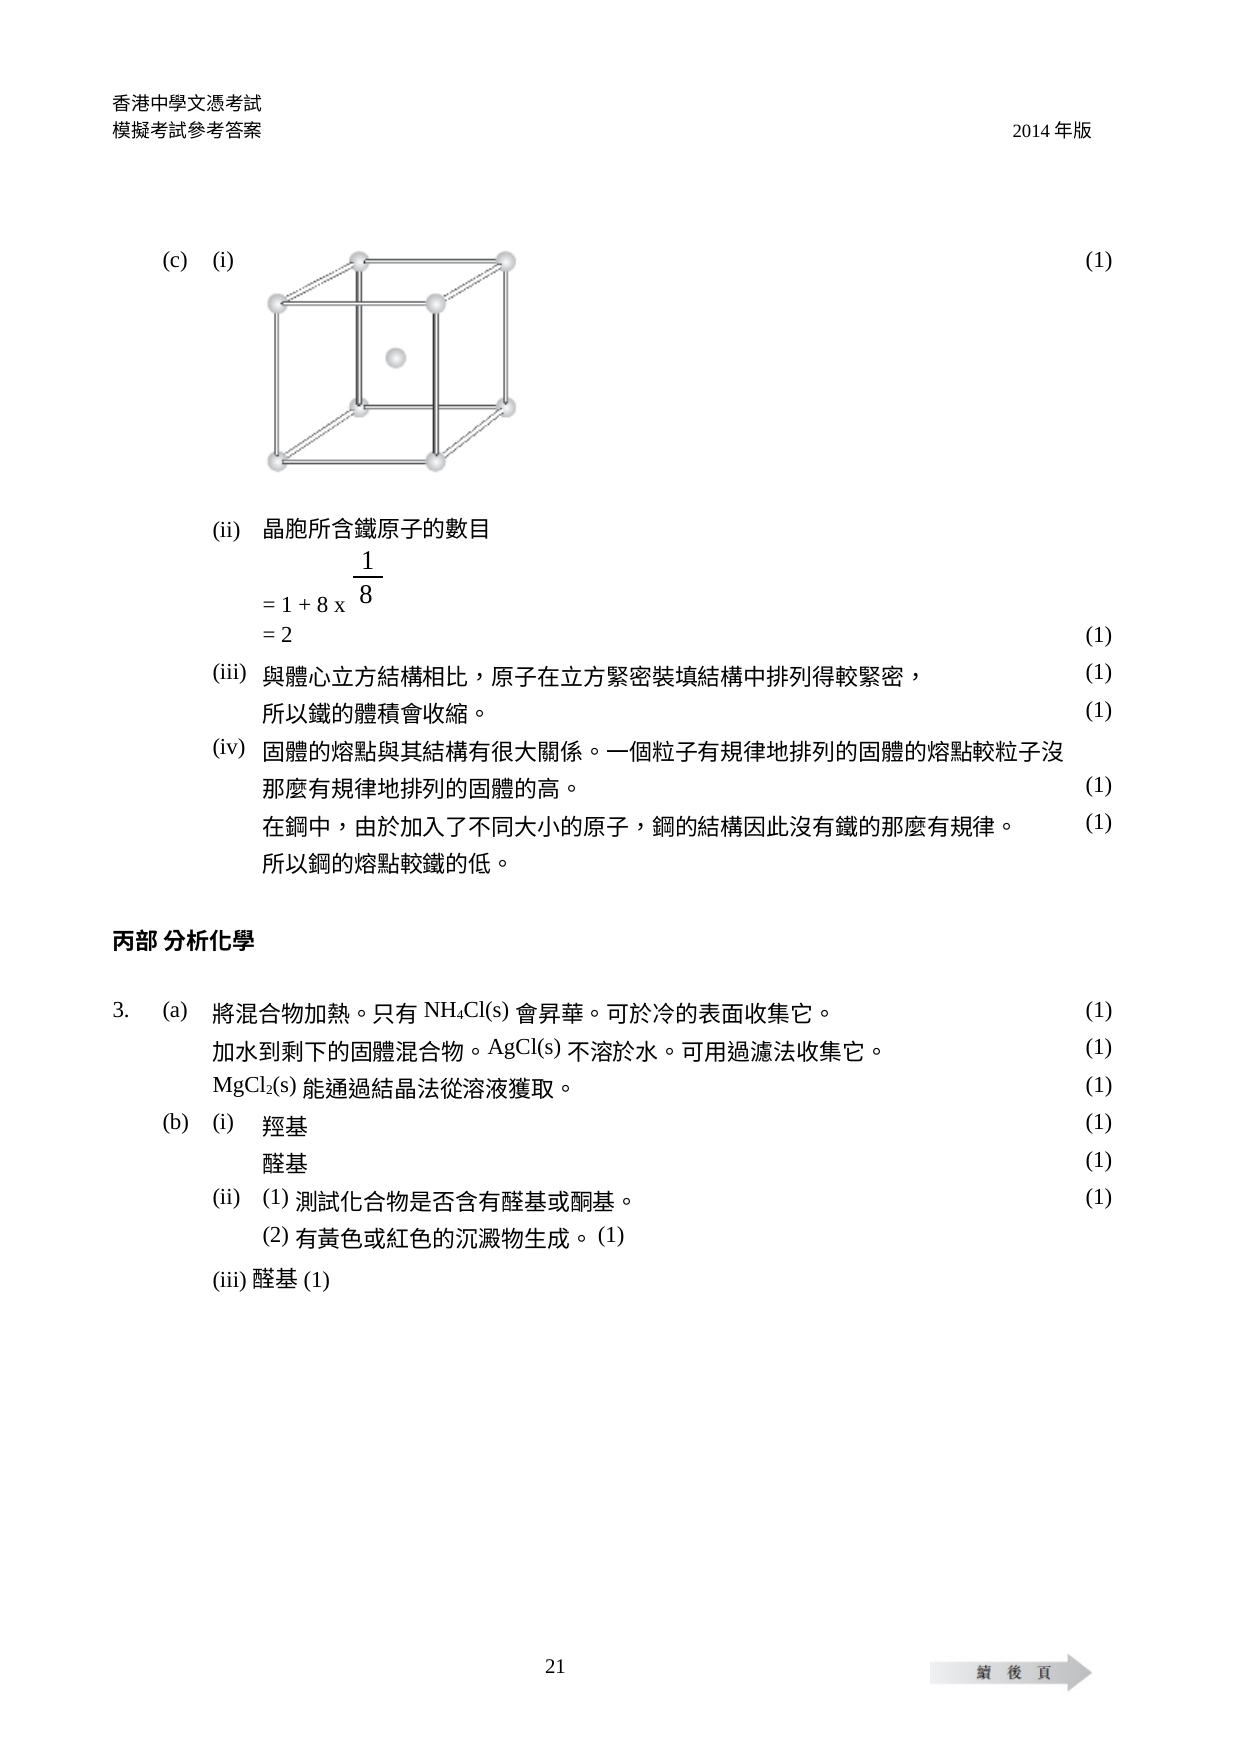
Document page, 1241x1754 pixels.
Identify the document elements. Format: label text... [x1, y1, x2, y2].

text 3. (a) 將混合物加熱。只有 NH4Cl(s) 會昇華。可於冷的表面收集它。 (1) [112, 996, 1122, 1033]
text (c) (i) (1) [112, 246, 1122, 508]
text 醛基 (1) [112, 1146, 1122, 1183]
text (iv) 固體的熔點與其結構有很大關係。一個粒子有規律地排列的固體的熔點較粒子沒 [112, 733, 1122, 771]
text 加水到剩下的固體混合物。AgCl(s) 不溶於水。可用過濾法收集它。 (1) [112, 1033, 1122, 1071]
picture [262, 245, 524, 474]
text MgCl2(s) 能通過結晶法從溶液獲取。 (1) [112, 1071, 1122, 1108]
text (iii) 與體心立方結構相比，原子在立方緊密裝填結構中排列得較緊密， (1) [112, 658, 1122, 696]
text (ii) (1) 測試化合物是否含有醛基或酮基。 (1) [112, 1183, 1122, 1221]
picture [930, 1645, 1093, 1697]
text (2) 有黃色或紅色的沉澱物生成。 (1) [112, 1221, 1122, 1258]
text (b) (i) 羥基 (1) [112, 1108, 1122, 1146]
text 在鋼中，由於加入了不同大小的原子，鋼的結構因此沒有鐵的那麼有規律。 (1) [112, 808, 1122, 846]
text (iii) 醛基 (1) [162, 1258, 1122, 1296]
text 丙部 分析化學 [112, 921, 1122, 958]
text = 2 (1) [112, 621, 1122, 658]
text 那麼有規律地排列的固體的高。 (1) [112, 771, 1122, 808]
text 所以鐵的體積會收縮。 (1) [112, 696, 1122, 733]
text 所以鋼的熔點較鐵的低。 [112, 846, 1122, 883]
text (ii) 晶胞所含鐵原子的數目 [162, 508, 1122, 546]
text = 1 + 8 x [212, 546, 1122, 621]
